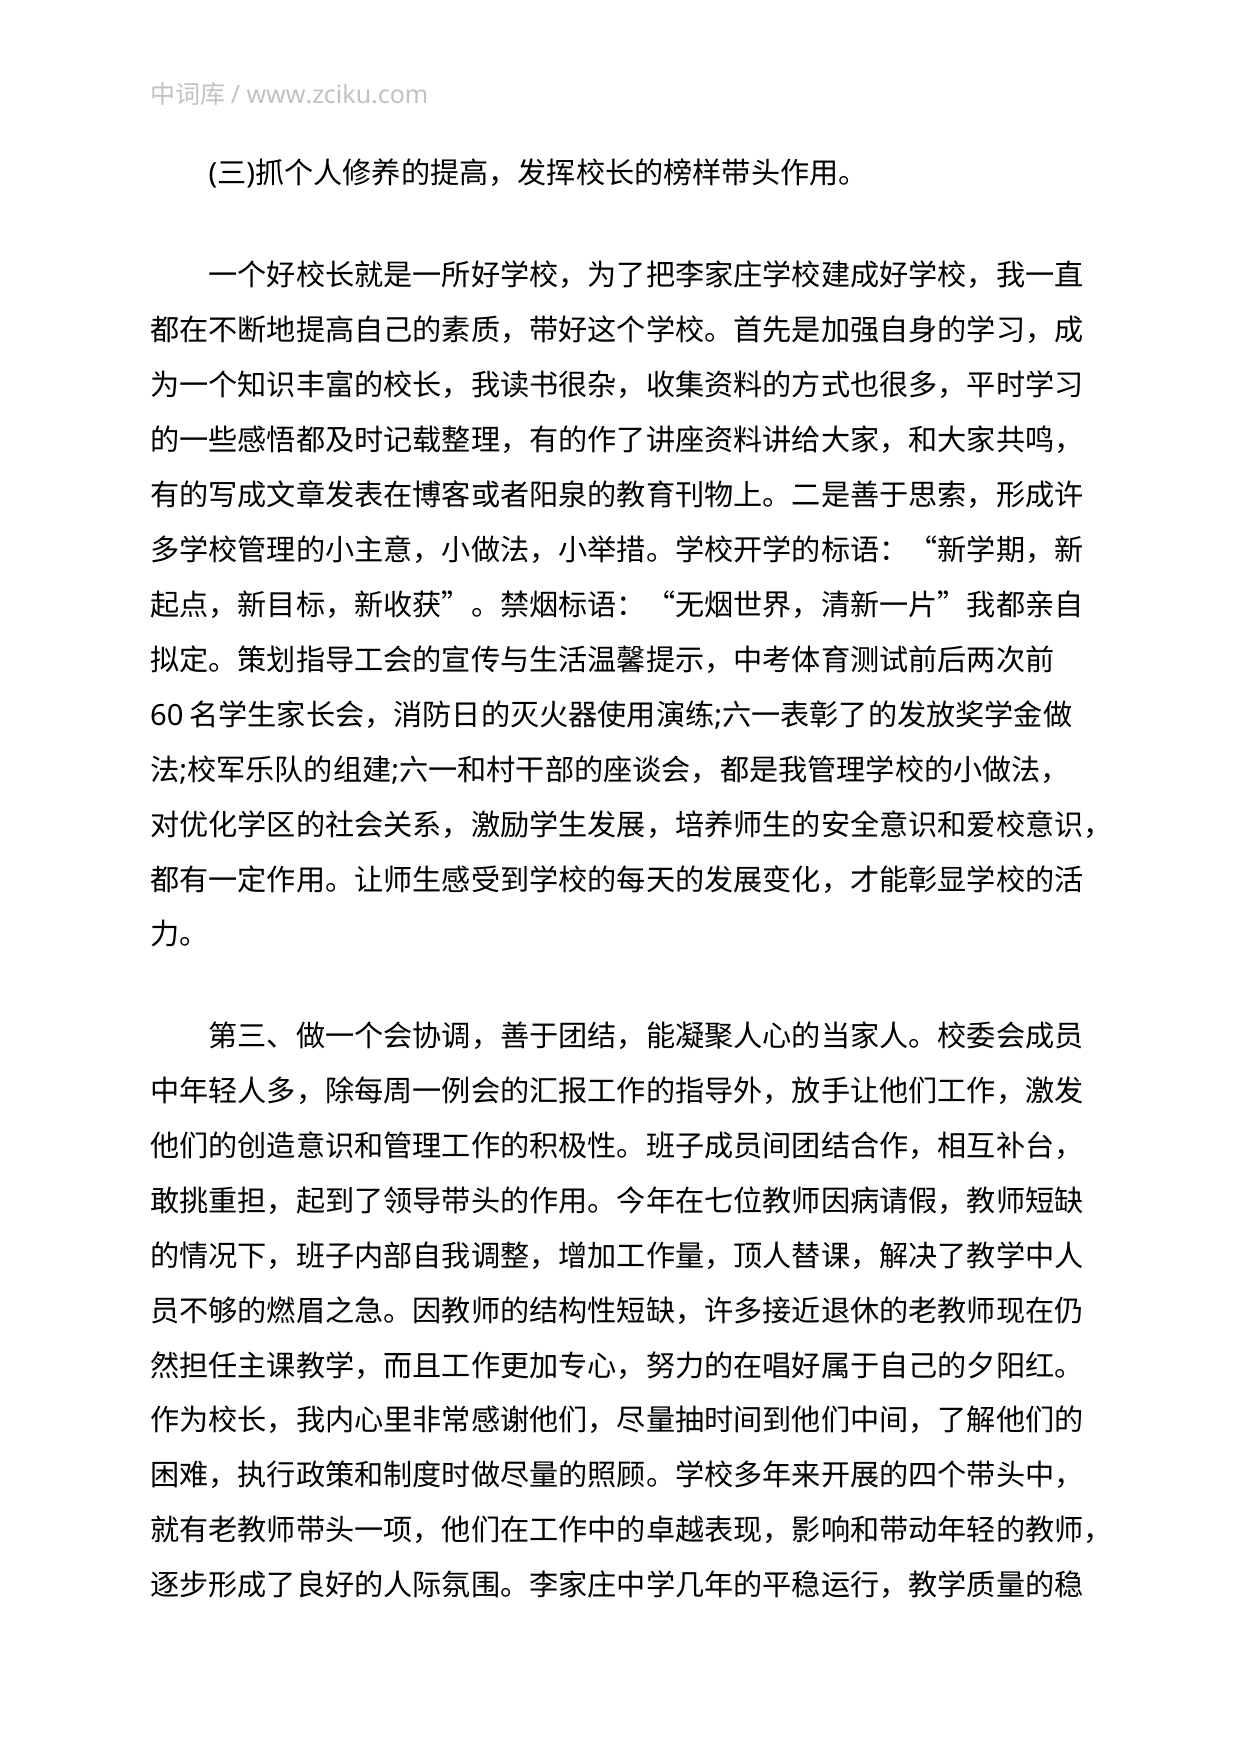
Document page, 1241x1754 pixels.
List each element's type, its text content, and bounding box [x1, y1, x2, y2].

text (三)抓个人修养的提高，发挥校长的榜样带头作用。 [150, 150, 1090, 192]
text 一个好校长就是一所好学校，为了把李家庄学校建成好学校，我一直都在不断地提高自己的素质，带好这个学校。首先是加强自身的学习，成为一个知识丰富的校长，我读书很杂，收集资料的方式也很多，平时学习的一些感悟都及时记载整理，有的作了讲座资料讲给大家，和大家共鸣，有的写成文章发表在博客或者阳泉的教育刊物上。二是善于思索，形成许多学校管理的小主意，小做法，小举措。学校开学的标语：“新学期，新起点，新目标，新收获”。禁烟标语：“无烟世界，清新一片”我都亲自拟定。策划指导工会的宣传与生活温馨提示，中考体育测试前后两次前60名学生家长会，消防日的灭火器使用演练;六一表彰了的发放奖学金做法;校军乐队的组建;六一和村干部的座谈会，都是我管理学校的小做法，对优化学区的社会关系，激励学生发展，培养师生的安全意识和爱校意识，都有一定作用。让师生感受到学校的每天的发展变化，才能彰显学校的活力。 [150, 252, 1090, 953]
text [150, 1013, 1090, 1604]
